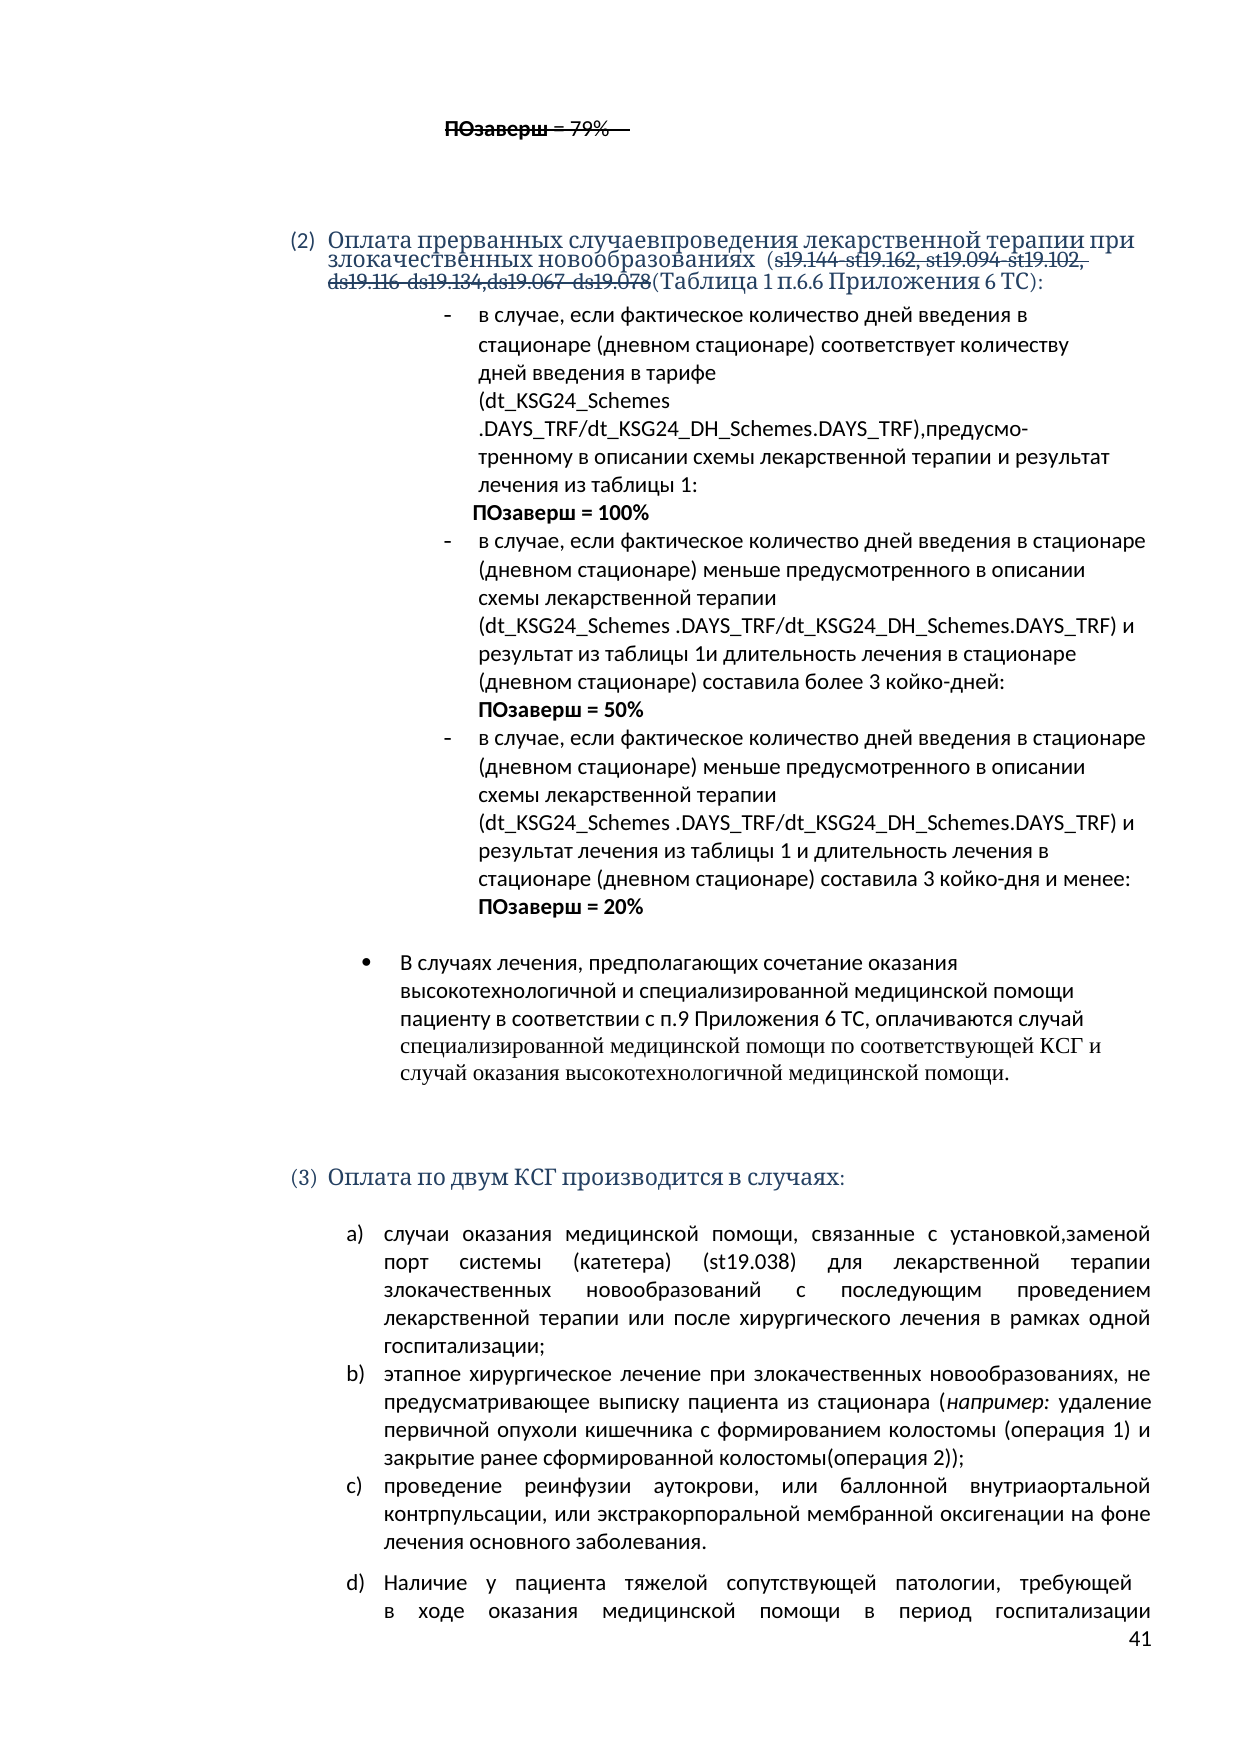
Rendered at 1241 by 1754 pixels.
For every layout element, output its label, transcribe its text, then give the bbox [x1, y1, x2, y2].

list В случаях лечения, предполагающих сочетание оказания высокотехнологичной и специализированной медицинской помощи пациенту в соответствии с п.9 Приложения 6 ТС, оплачиваются случай специализированной медицинской помощи по соответствующей КСГ и случай оказания высокотехнологичной медицинской помощи. [362, 948, 1152, 1085]
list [346, 1568, 1152, 1624]
list этапное хирургическое лечение при злокачественных новообразованиях, не предусматривающее выписку пациента из стационара (например: удаление первичной опухоли кишечника с формированием колостомы (операция 1) и закрытие ранее сформированной колостомы(операция 2)); [346, 1359, 1152, 1471]
list Оплата прерванных случаевпроведения лекарственной терапии при злокачественных новообразованиях (s19.144-st19.162, st19.094-st19.102, ds19.116-ds19.134,ds19.067-ds19.078(Таблица 1 п.6.6 Приложения 6 ТС): [290, 230, 1152, 295]
list ПОзаверш = 50% [478, 695, 1152, 723]
list ПОзаверш = 79% [444, 118, 1152, 141]
list ПОзаверш = 100% [400, 498, 1152, 526]
list проведение реинфузии аутокрови, или баллонной внутриаортальной контрпульсации, или экстракорпоральной мембранной оксигенации на фоне лечения основного заболевания. [346, 1471, 1152, 1556]
list случаи оказания медицинской помощи, связанные с установкой,заменой порт системы (катетера) (st19.038) для лекарственной терапии злокачественных новообразований с последующим проведением лекарственной терапии или после хирургического лечения в рамках одной госпитализации; [346, 1219, 1152, 1359]
list в случае, если фактическое количество дней введения в стационаре (дневном стационаре) меньше предусмотренного в описании схемы лекарственной терапии (dt_KSG24_Schemes .DAYS_TRF/dt_KSG24_DH_Schemes.DAYS_TRF) и результат лечения из таблицы 1 и длительность лечения в стационаре (дневном стационаре) составила 3 койко-дня и менее: [441, 723, 1152, 892]
list Оплата по двум КСГ производится в случаях: [290, 1169, 1152, 1190]
list в случае, если фактическое количество дней введения в стационаре (дневном стационаре) меньше предусмотренного в описании схемы лекарственной терапии (dt_KSG24_Schemes .DAYS_TRF/dt_KSG24_DH_Schemes.DAYS_TRF) и результат из таблицы 1и длительность лечения в стационаре (дневном стационаре) составила более 3 койко-дней: [441, 526, 1152, 695]
list ПОзаверш = 20% [478, 892, 1152, 921]
list в случае, если фактическое количество дней введения в стационаре (дневном стационаре) соответствует количеству дней введения в тарифе (dt_KSG24_Schemes.DAYS_TRF/dt_KSG24_DH_Schemes.DAYS_TRF),предусмо-тренному в описании схемы лекарственной терапии и результат лечения из таблицы 1: [441, 301, 1122, 498]
